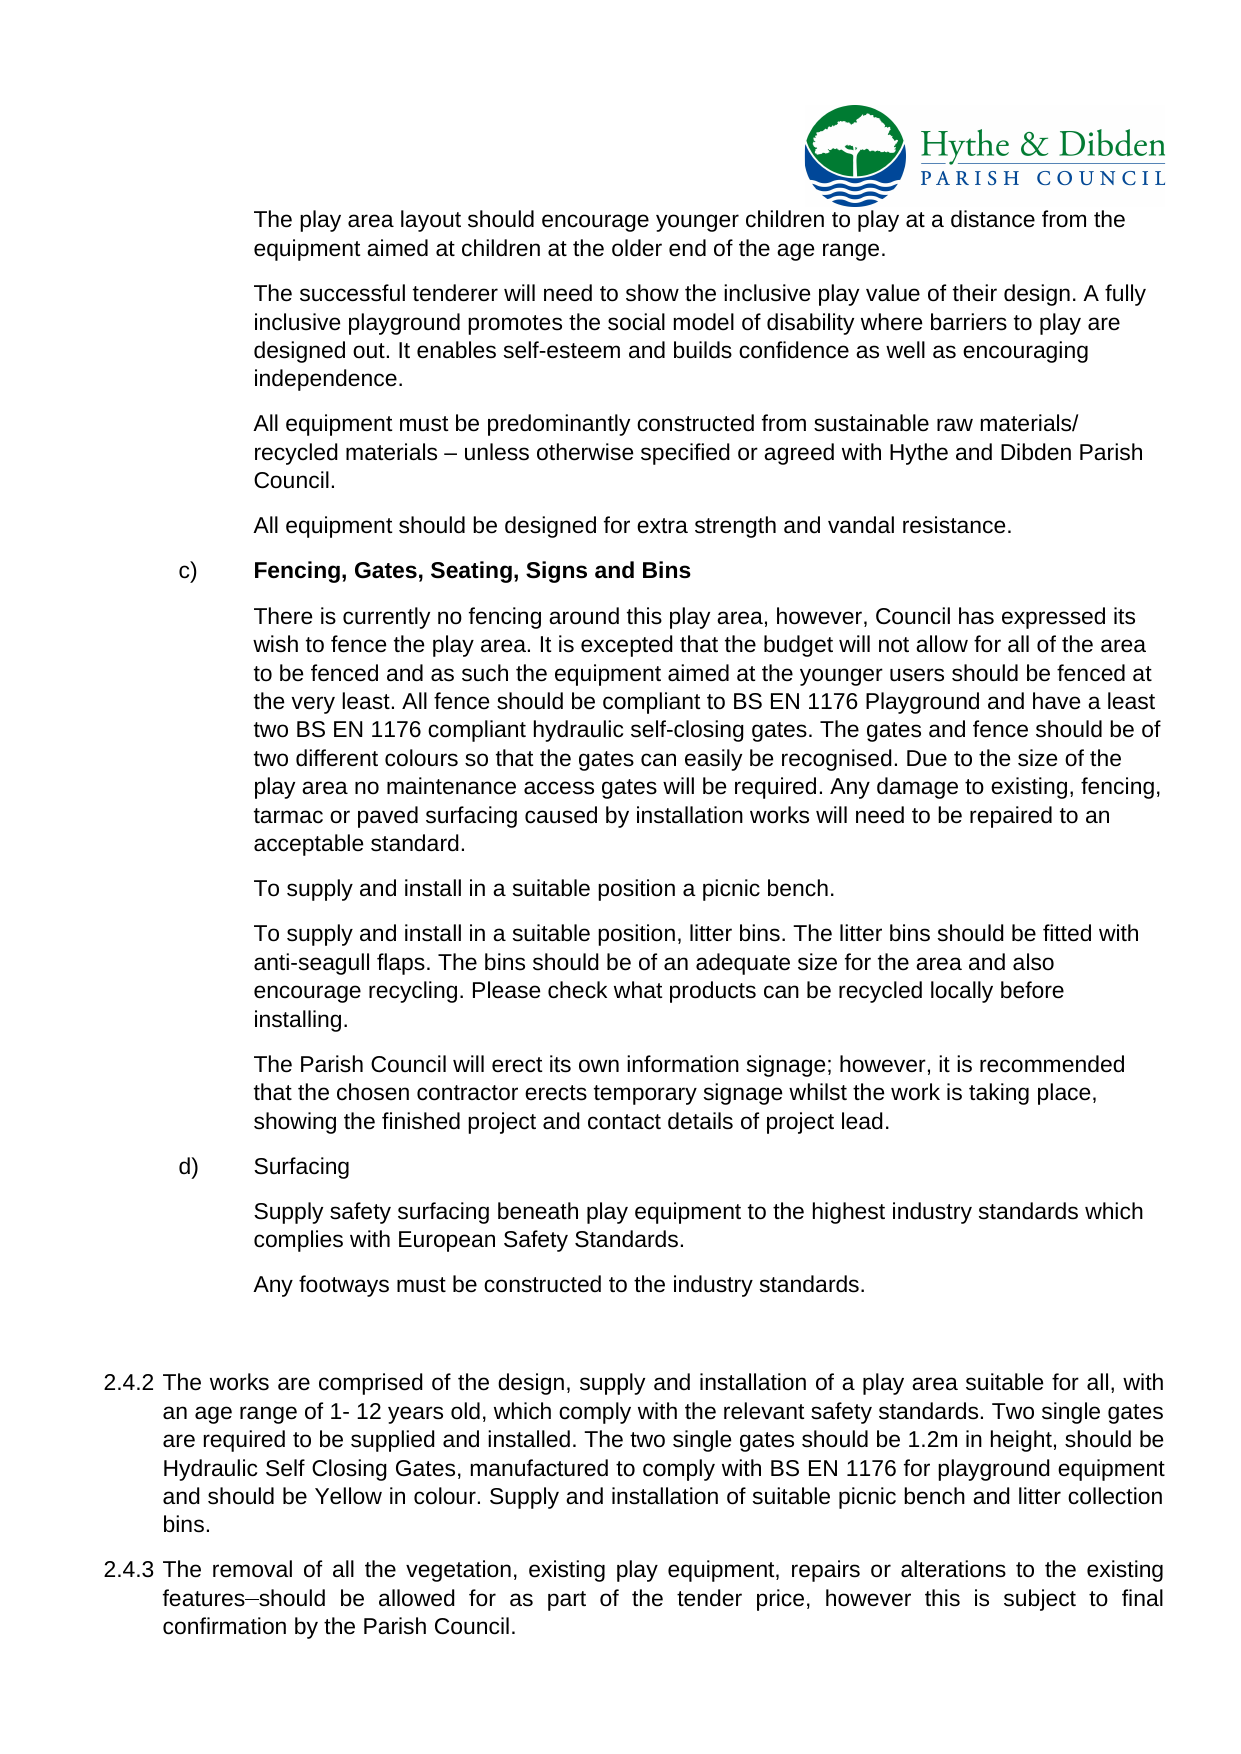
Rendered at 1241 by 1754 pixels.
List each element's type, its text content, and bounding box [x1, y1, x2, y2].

text To supply and install in a suitable position a picnic bench. [253, 875, 1165, 902]
text The play area layout should encourage younger children to play at a distance from the equipment aimed at children at the older end of the age range. [253, 206, 1165, 261]
text All equipment should be designed for extra strength and vandal resistance. [253, 512, 1165, 539]
text c) Fencing, Gates, Seating, Signs and Bins [103, 557, 1165, 584]
text Supply safety surfacing beneath play equipment to the highest industry standards which complies with European Safety Standards. [253, 1198, 1165, 1253]
text The Parish Council will erect its own information signage; however, it is recommended that the chosen contractor erects temporary signage whilst the work is taking place, showing the finished project and contact details of project lead. [253, 1051, 1165, 1134]
picture [804, 105, 1166, 207]
text 2.4.3 The removal of all the vegetation, existing play equipment, repairs or alterations to the existing features should be allowed for as part of the tender price, however this is subject to final confirmation by the Parish Council. [103, 1556, 1165, 1640]
text All equipment must be predominantly constructed from sustainable raw materials/ recycled materials – unless otherwise specified or agreed with Hythe and Dibden Parish Council. [253, 410, 1165, 494]
text The successful tenderer will need to show the inclusive play value of their design. A fully inclusive playground promotes the social model of disability where barriers to play are designed out. It enables self-esteem and builds confidence as well as encouraging independence. [253, 280, 1165, 392]
text To supply and install in a suitable position, litter bins. The litter bins should be fitted with anti-seagull flaps. The bins should be of an adequate size for the area and also encourage recycling. Please check what products can be recycled locally before installing. [253, 920, 1165, 1032]
text Any footways must be constructed to the industry standards. [253, 1271, 1165, 1298]
text There is currently no fencing around this play area, however, Council has expressed its wish to fence the play area. It is excepted that the budget will not allow for all of the area to be fenced and as such the equipment aimed at the younger users should be fenced at the very least. All fence should be compliant to BS EN 1176 Playground and have a least two BS EN 1176 compliant hydraulic self-closing gates. The gates and fence should be of two different colours so that the gates can easily be recognised. Due to the size of the play area no maintenance access gates will be required. Any damage to existing, fencing, tarmac or paved surfacing caused by installation works will need to be repaired to an acceptable standard. [253, 603, 1165, 856]
text 2.4.2 The works are comprised of the design, supply and installation of a play area suitable for all, with an age range of 1- 12 years old, which comply with the relevant safety standards. Two single gates are required to be supplied and installed. The two single gates should be 1.2m in height, should be Hydraulic Self Closing Gates, manufactured to comply with BS EN 1176 for playground equipment and should be Yellow in colour. Supply and installation of suitable picnic bench and litter collection bins. [103, 1369, 1165, 1538]
text d) Surfacing [103, 1153, 1165, 1179]
